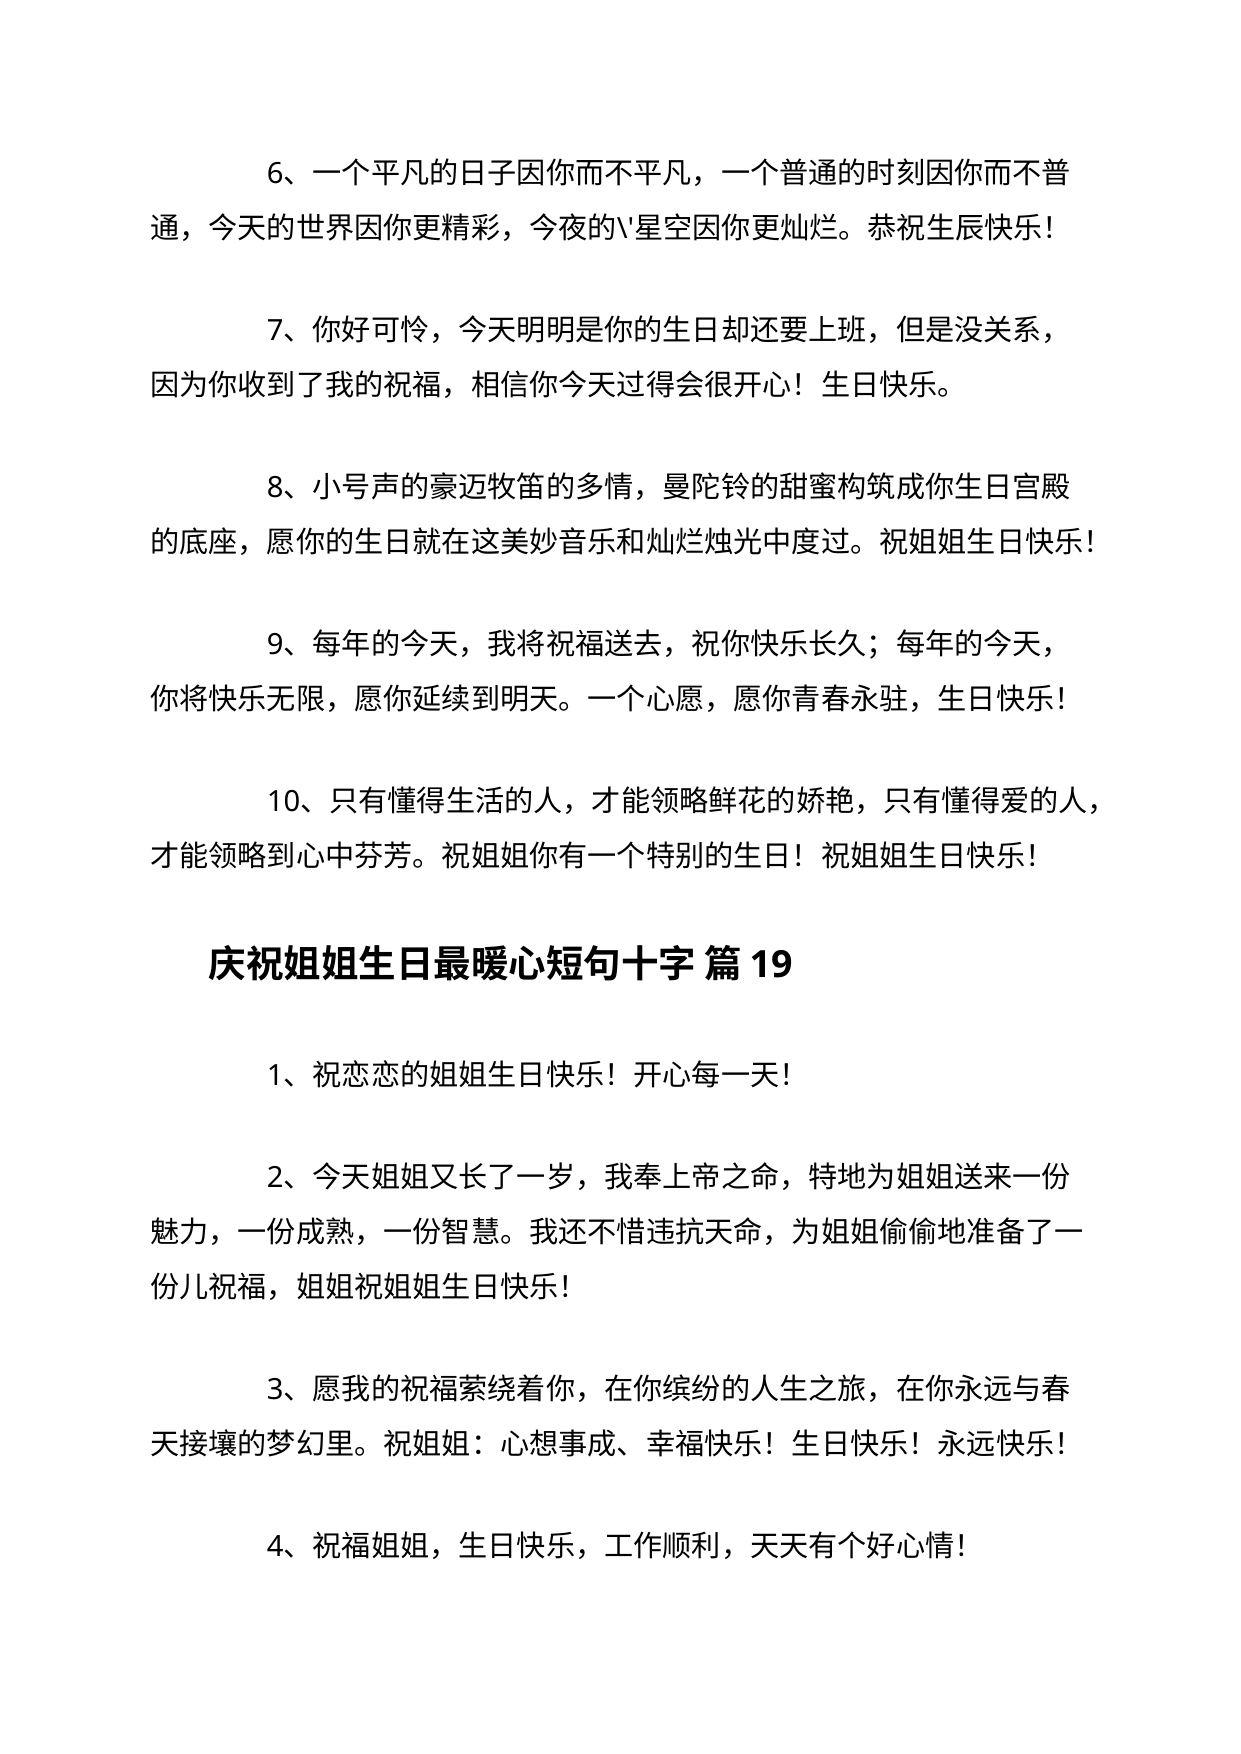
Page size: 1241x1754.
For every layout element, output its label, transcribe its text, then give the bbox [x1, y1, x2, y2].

text 庆祝姐姐生日最暖心短句十字 篇19 [150, 934, 1090, 988]
text 9、每年的今天，我将祝福送去，祝你快乐长久；每年的今天，你将快乐无限，愿你延续到明天。一个心愿，愿你青春永驻，生日快乐！ [150, 621, 1090, 718]
text 10、只有懂得生活的人，才能领略鲜花的娇艳，只有懂得爱的人，才能领略到心中芬芳。祝姐姐你有一个特别的生日！祝姐姐生日快乐！ [150, 777, 1090, 874]
text 1、祝恋恋的姐姐生日快乐！开心每一天！ [150, 1052, 1090, 1094]
text 8、小号声的豪迈牧笛的多情，曼陀铃的甜蜜构筑成你生日宫殿的底座，愿你的生日就在这美妙音乐和灿烂烛光中度过。祝姐姐生日快乐！ [150, 464, 1090, 561]
text 2、今天姐姐又长了一岁，我奉上帝之命，特地为姐姐送来一份魅力，一份成熟，一份智慧。我还不惜违抗天命，为姐姐偷偷地准备了一份儿祝福，姐姐祝姐姐生日快乐！ [150, 1154, 1090, 1306]
text 6、一个平凡的日子因你而不平凡，一个普通的时刻因你而不普通，今天的世界因你更精彩，今夜的\'星空因你更灿烂。恭祝生辰快乐！ [150, 150, 1090, 247]
text 7、你好可怜，今天明明是你的生日却还要上班，但是没关系，因为你收到了我的祝福，相信你今天过得会很开心！生日快乐。 [150, 307, 1090, 404]
text 3、愿我的祝福萦绕着你，在你缤纷的人生之旅，在你永远与春天接壤的梦幻里。祝姐姐：心想事成、幸福快乐！生日快乐！永远快乐！ [150, 1365, 1090, 1463]
text 4、祝福姐姐，生日快乐，工作顺利，天天有个好心情！ [150, 1522, 1090, 1564]
